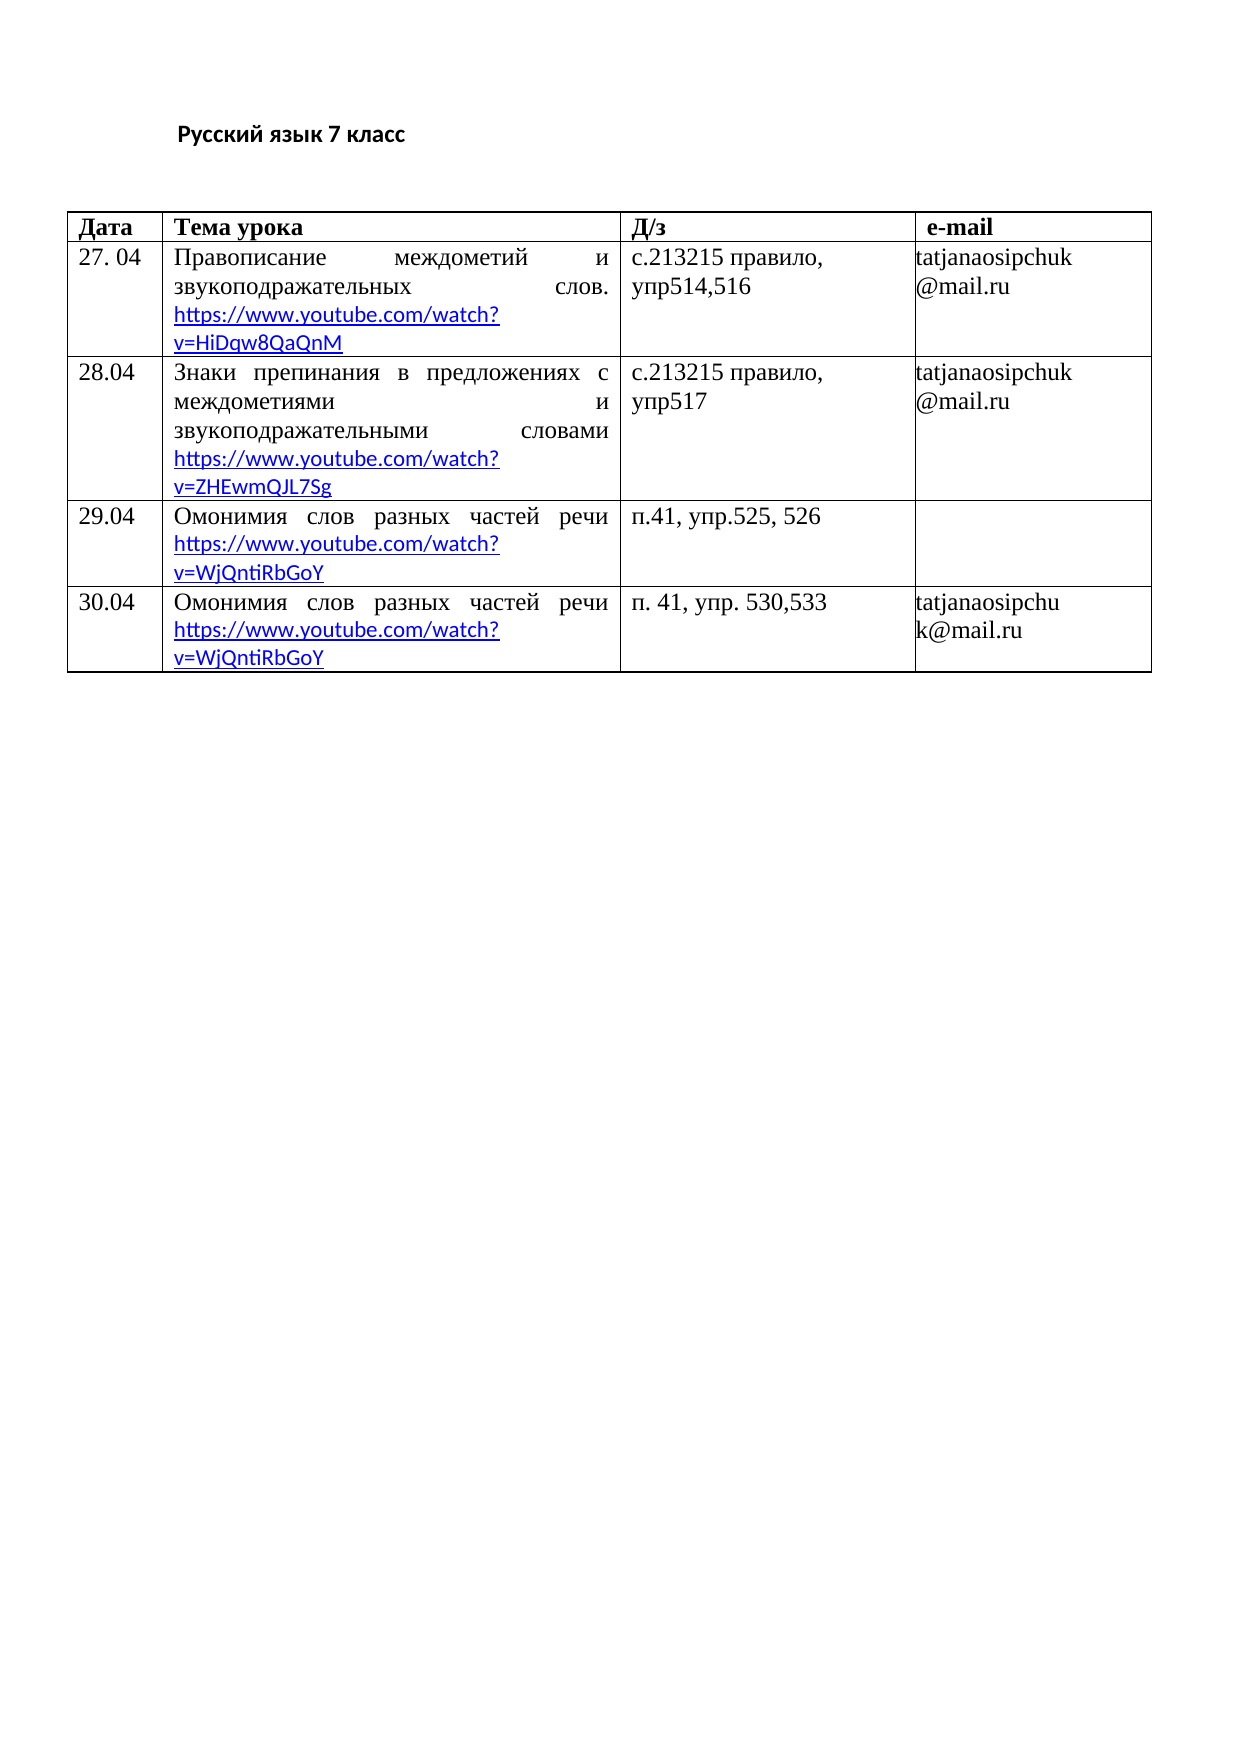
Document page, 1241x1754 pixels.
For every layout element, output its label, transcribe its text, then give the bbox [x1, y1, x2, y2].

table_header Дата [68, 213, 162, 241]
table_cell п.41, упр.525, 526 [621, 501, 915, 586]
table_cell Правописание междометий и звукоподражательных слов. https://www.youtube.com/watch?v=HiDqw8QaQnM [163, 242, 620, 356]
table_cell Омонимия слов разных частей речи https://www.youtube.com/watch?v=WjQntiRbGoY [163, 501, 620, 586]
table_cell 28.04 [68, 357, 162, 500]
table_header Тема урока [163, 213, 620, 241]
table_cell [916, 501, 1151, 586]
table_header e-mail [916, 213, 1151, 241]
table_cell Омонимия слов разных частей речи https://www.youtube.com/watch?v=WjQntiRbGoY [163, 587, 620, 671]
text Русский язык 7 класс [177, 118, 1152, 149]
table_cell с.213215 правило, упр514,516 [621, 242, 915, 356]
table_cell Знаки препинания в предложениях с междометиями и звукоподражательными словами https://www.youtube.com/watch?v=ZHEwmQJL7Sg [163, 357, 620, 500]
table_cell tatjanaosipchuk@mail.ru [916, 242, 1151, 356]
table_cell 30.04 [68, 587, 162, 671]
table_cell tatjanaosipchuk@mail.ru [916, 357, 1151, 500]
table_cell tatjanaosipchuk@mail.ru [916, 587, 1151, 671]
table_cell 29.04 [68, 501, 162, 586]
table_cell 27. 04 [68, 242, 162, 356]
table_cell п. 41, упр. 530,533 [621, 587, 915, 671]
table_header Д/з [621, 213, 915, 241]
table_cell с.213215 правило, упр517 [621, 357, 915, 500]
